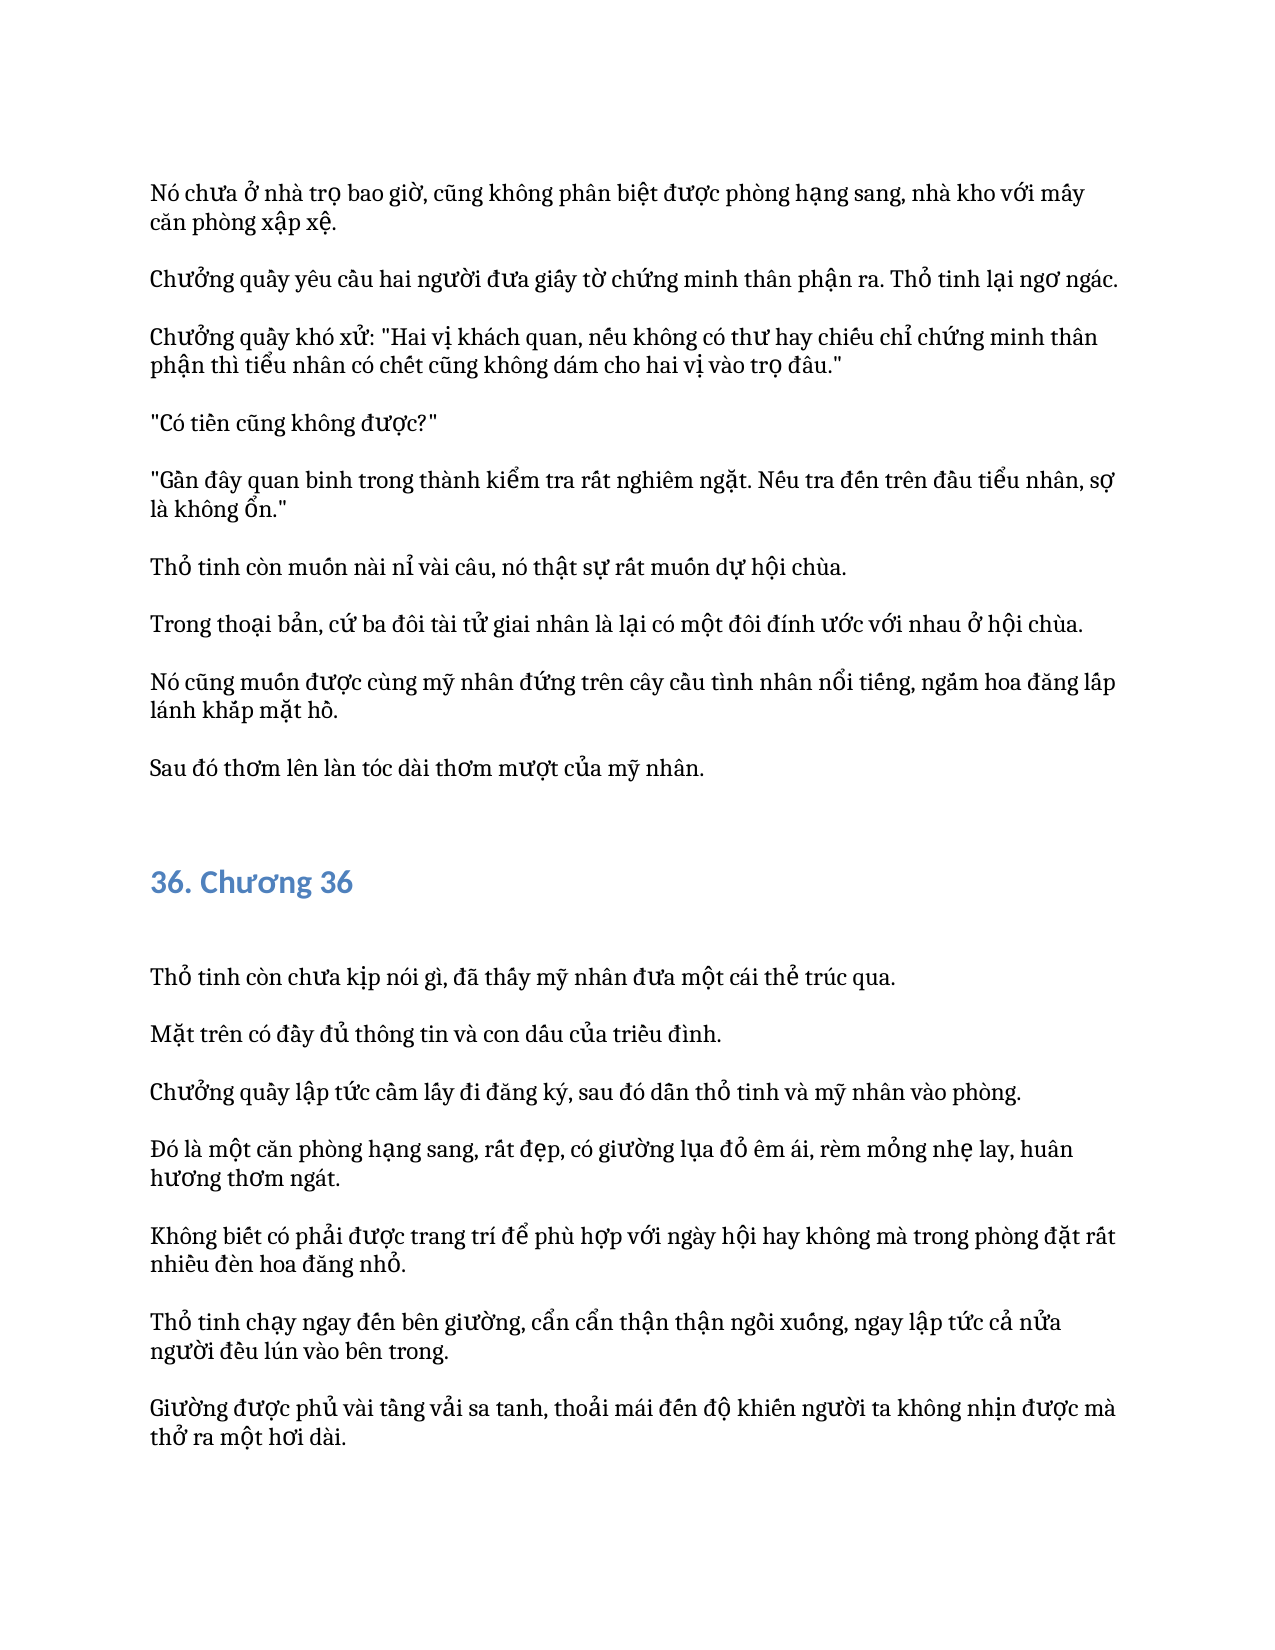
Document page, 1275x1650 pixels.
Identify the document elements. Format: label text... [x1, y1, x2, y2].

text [150, 905, 1125, 1480]
subtitle 36. Chương 36 [150, 861, 1125, 902]
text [150, 150, 1125, 840]
